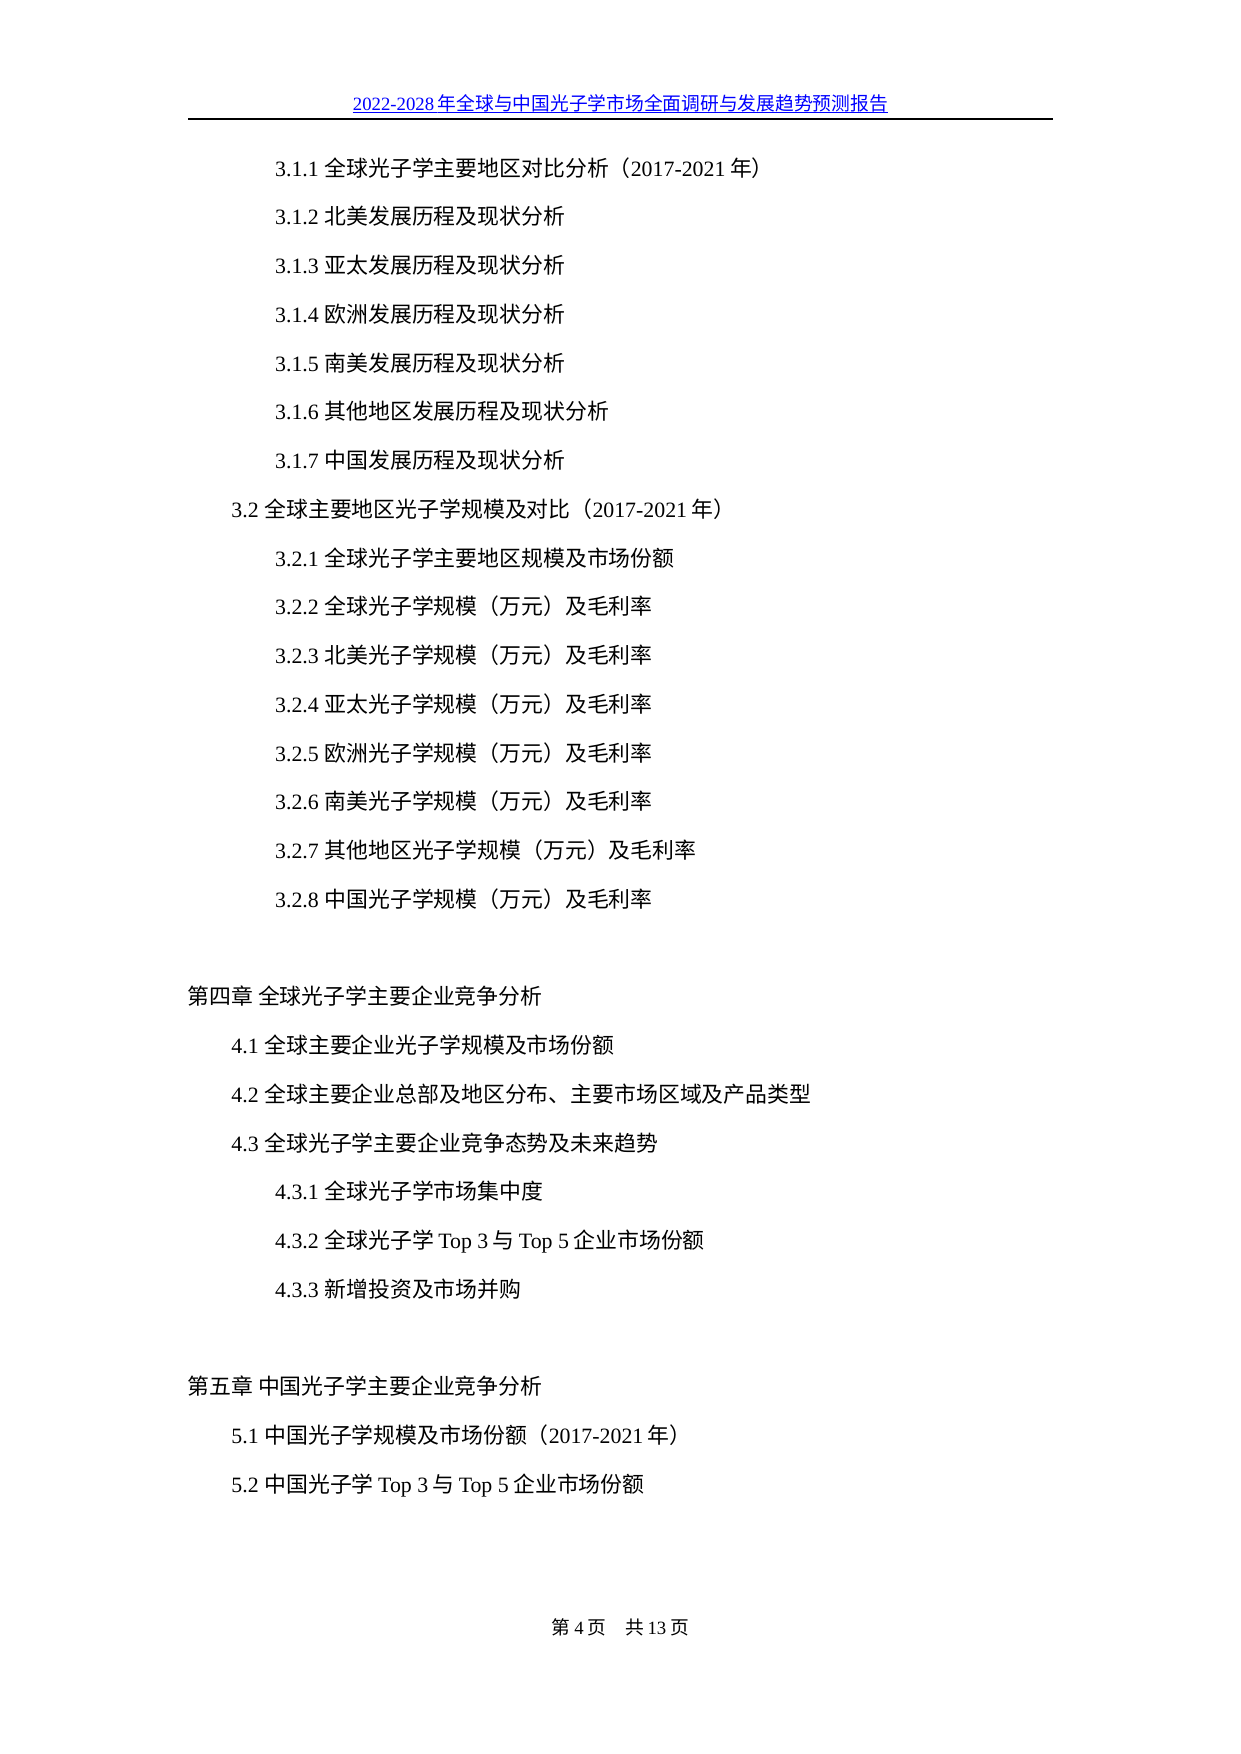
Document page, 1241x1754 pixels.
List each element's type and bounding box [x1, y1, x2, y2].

text [187, 150, 1053, 1499]
